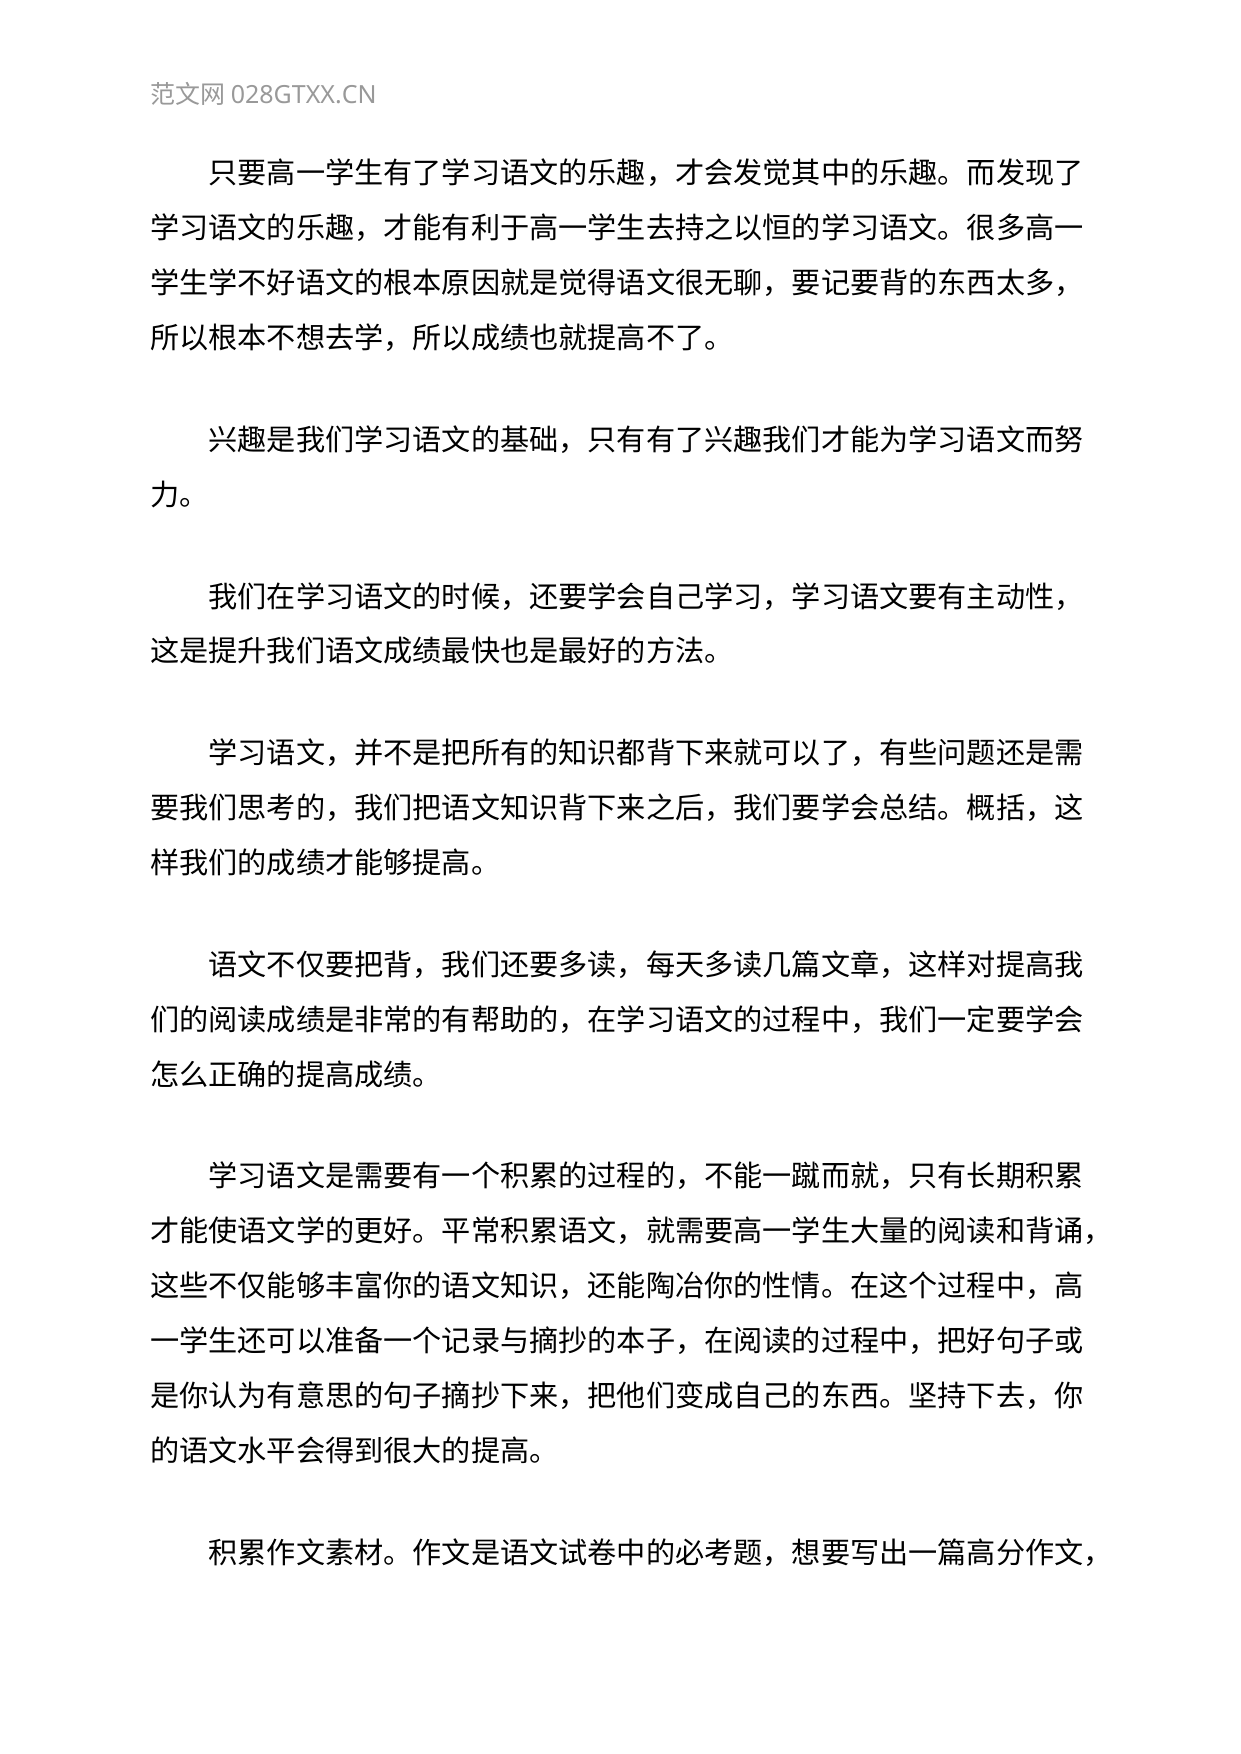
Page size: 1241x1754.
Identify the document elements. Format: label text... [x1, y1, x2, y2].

text 兴趣是我们学习语文的基础，只有有了兴趣我们才能为学习语文而努力。 [150, 416, 1090, 514]
text 只要高一学生有了学习语文的乐趣，才会发觉其中的乐趣。而发现了学习语文的乐趣，才能有利于高一学生去持之以恒的学习语文。很多高一学生学不好语文的根本原因就是觉得语文很无聊，要记要背的东西太多，所以根本不想去学，所以成绩也就提高不了。 [150, 150, 1090, 357]
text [150, 1529, 1090, 1571]
text 我们在学习语文的时候，还要学会自己学习，学习语文要有主动性，这是提升我们语文成绩最快也是最好的方法。 [150, 573, 1090, 670]
text 语文不仅要把背，我们还要多读，每天多读几篇文章，这样对提高我们的阅读成绩是非常的有帮助的，在学习语文的过程中，我们一定要学会怎么正确的提高成绩。 [150, 941, 1090, 1093]
text 学习语文是需要有一个积累的过程的，不能一蹴而就，只有长期积累才能使语文学的更好。平常积累语文，就需要高一学生大量的阅读和背诵，这些不仅能够丰富你的语文知识，还能陶冶你的性情。在这个过程中，高一学生还可以准备一个记录与摘抄的本子，在阅读的过程中，把好句子或是你认为有意思的句子摘抄下来，把他们变成自己的东西。坚持下去，你的语文水平会得到很大的提高。 [150, 1153, 1090, 1470]
text 学习语文，并不是把所有的知识都背下来就可以了，有些问题还是需要我们思考的，我们把语文知识背下来之后，我们要学会总结。概括，这样我们的成绩才能够提高。 [150, 730, 1090, 882]
